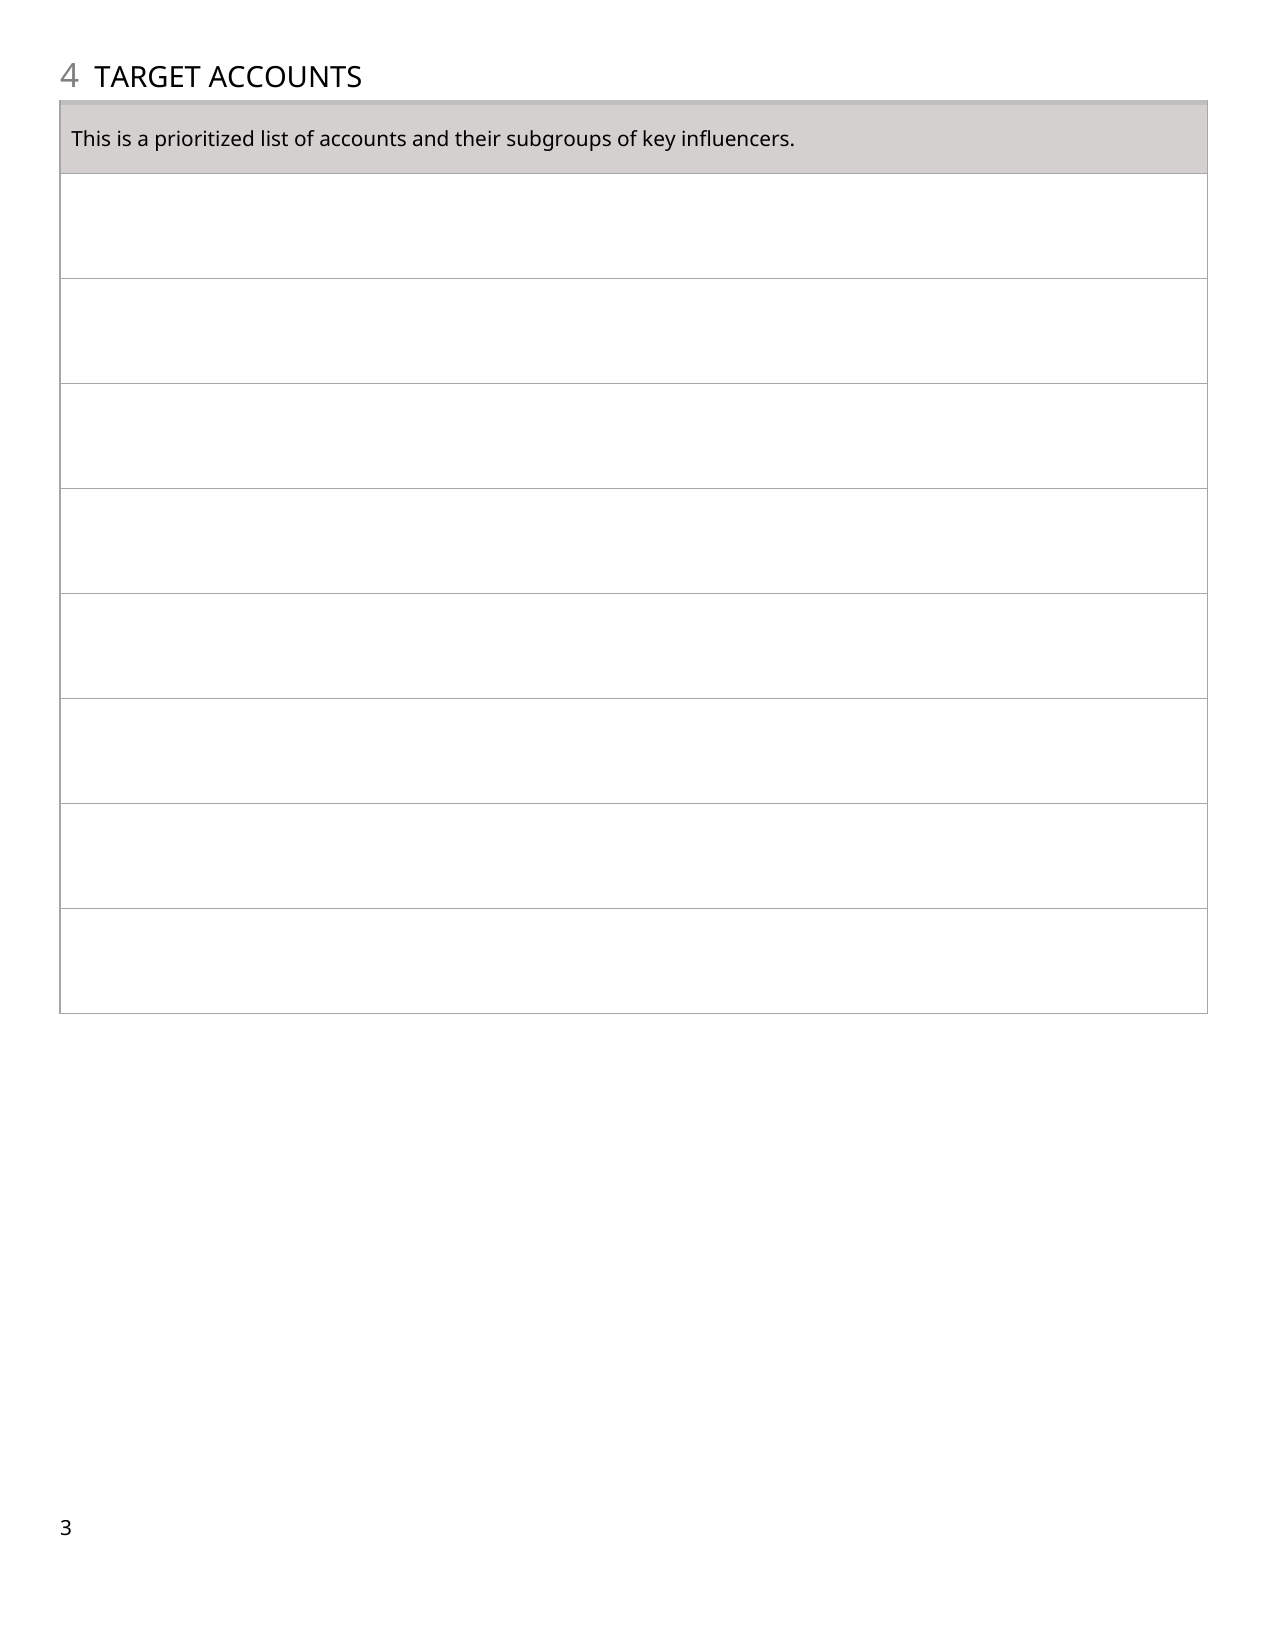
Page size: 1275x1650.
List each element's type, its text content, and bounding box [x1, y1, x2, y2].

table_cell [61, 174, 1207, 278]
table_cell [61, 804, 1207, 908]
table_cell [61, 279, 1207, 383]
table_header 4 TARGET ACCOUNTS [60, 50, 1208, 100]
table_cell [61, 909, 1207, 1013]
table_cell [61, 699, 1207, 803]
table_cell [61, 489, 1207, 593]
table_cell [61, 384, 1207, 488]
table_cell [61, 594, 1207, 698]
table_cell This is a prioritized list of accounts and their subgroups of key influencers. [61, 105, 1207, 173]
